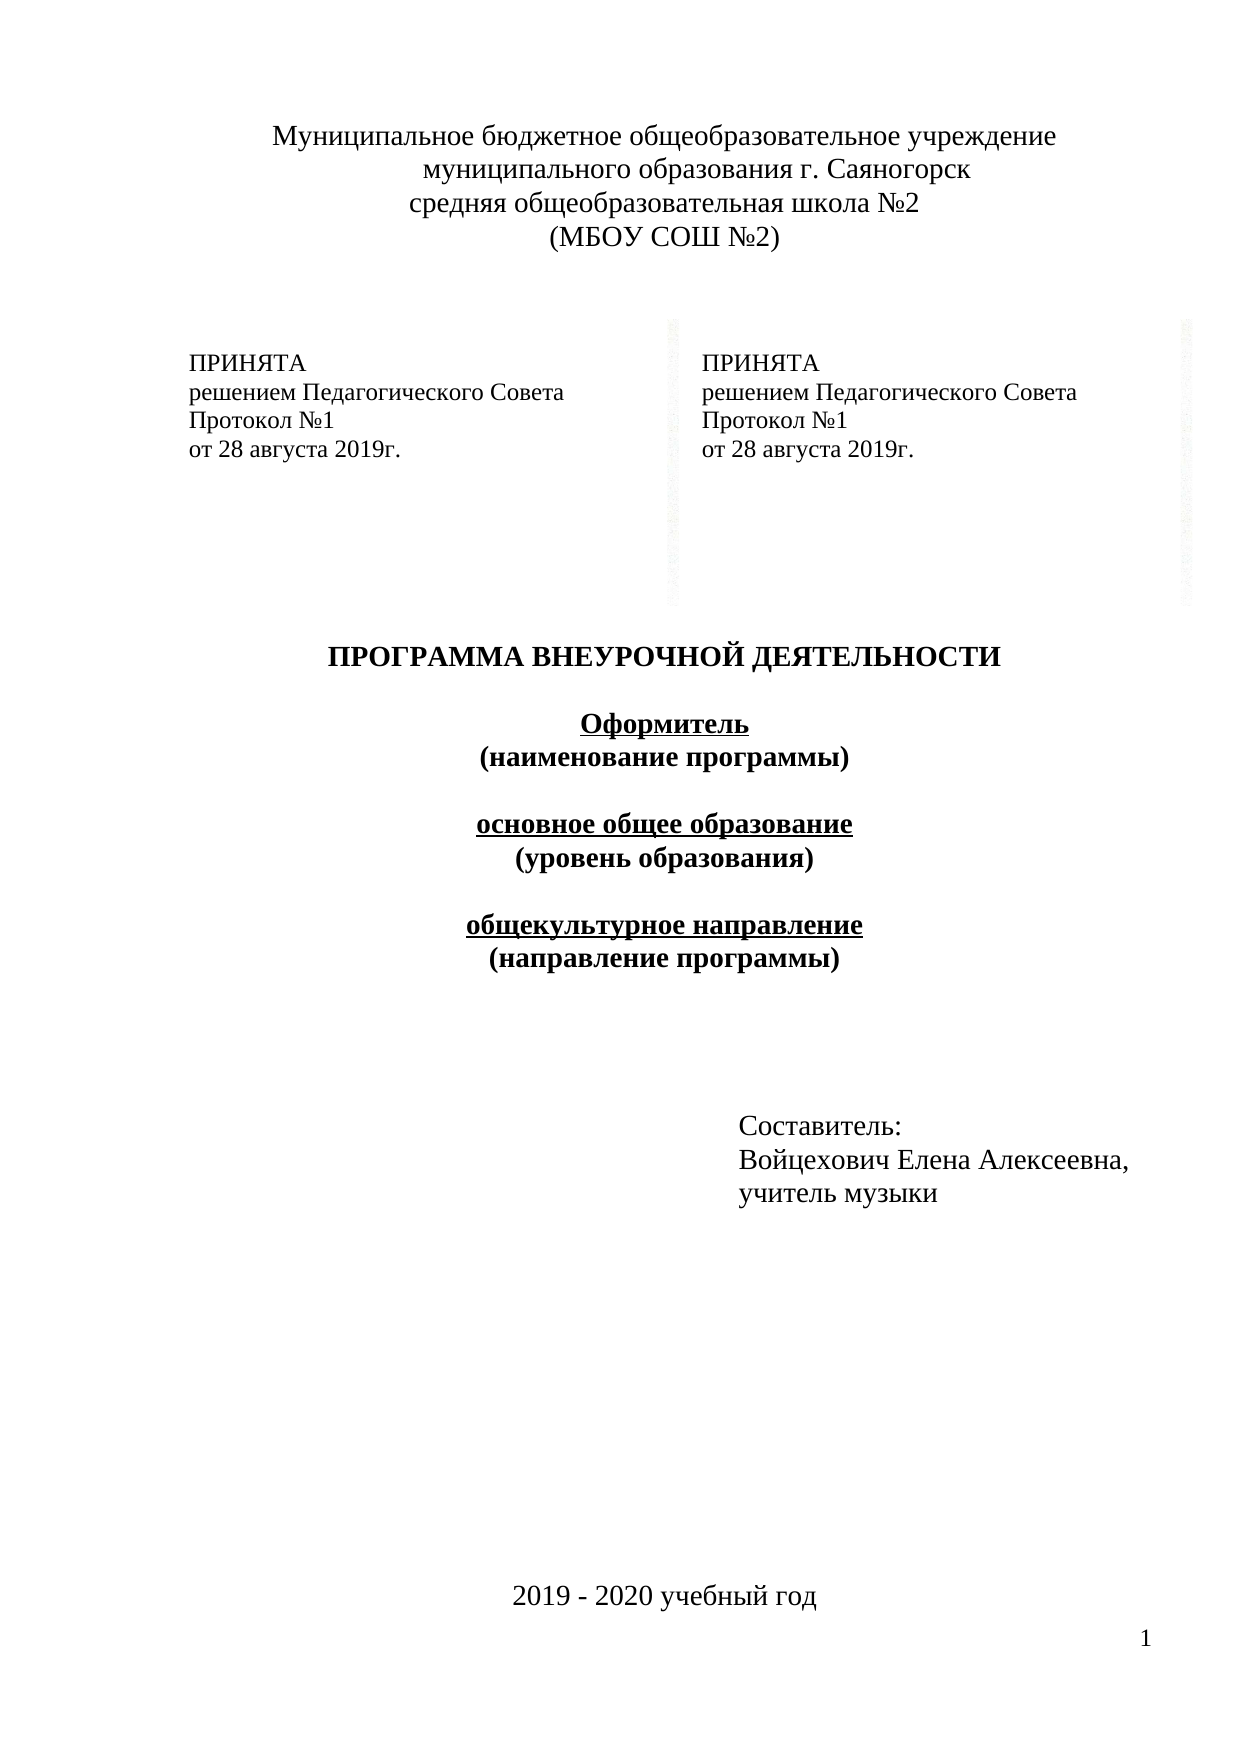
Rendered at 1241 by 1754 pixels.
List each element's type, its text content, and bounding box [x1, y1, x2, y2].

table_header [680, 319, 1180, 605]
text 2019 - 2020 учебный год [177, 1578, 1152, 1611]
table_header [166, 319, 667, 605]
text муниципального образования г. Саяногорск [177, 152, 1152, 185]
text Муниципальное бюджетное общеобразовательное учреждение [177, 118, 1152, 152]
text (уровень образования) [177, 840, 1152, 873]
text основное общее образование [177, 806, 1152, 840]
text общекультурное направление [177, 907, 1152, 941]
text (направление программы) [177, 941, 1152, 974]
text средняя общеобразовательная школа №2 [177, 185, 1152, 219]
text Войцехович Елена Алексеевна, [177, 1142, 1152, 1175]
text Составитель: [177, 1108, 1152, 1142]
text (МБОУ СОШ №2) [177, 219, 1152, 252]
text ПРОГРАММА ВНЕУРОЧНОЙ ДЕЯТЕЛЬНОСТИ [177, 639, 1152, 672]
text учитель музыки [177, 1175, 1152, 1209]
text Оформитель [177, 706, 1152, 739]
text (наименование программы) [177, 739, 1152, 773]
